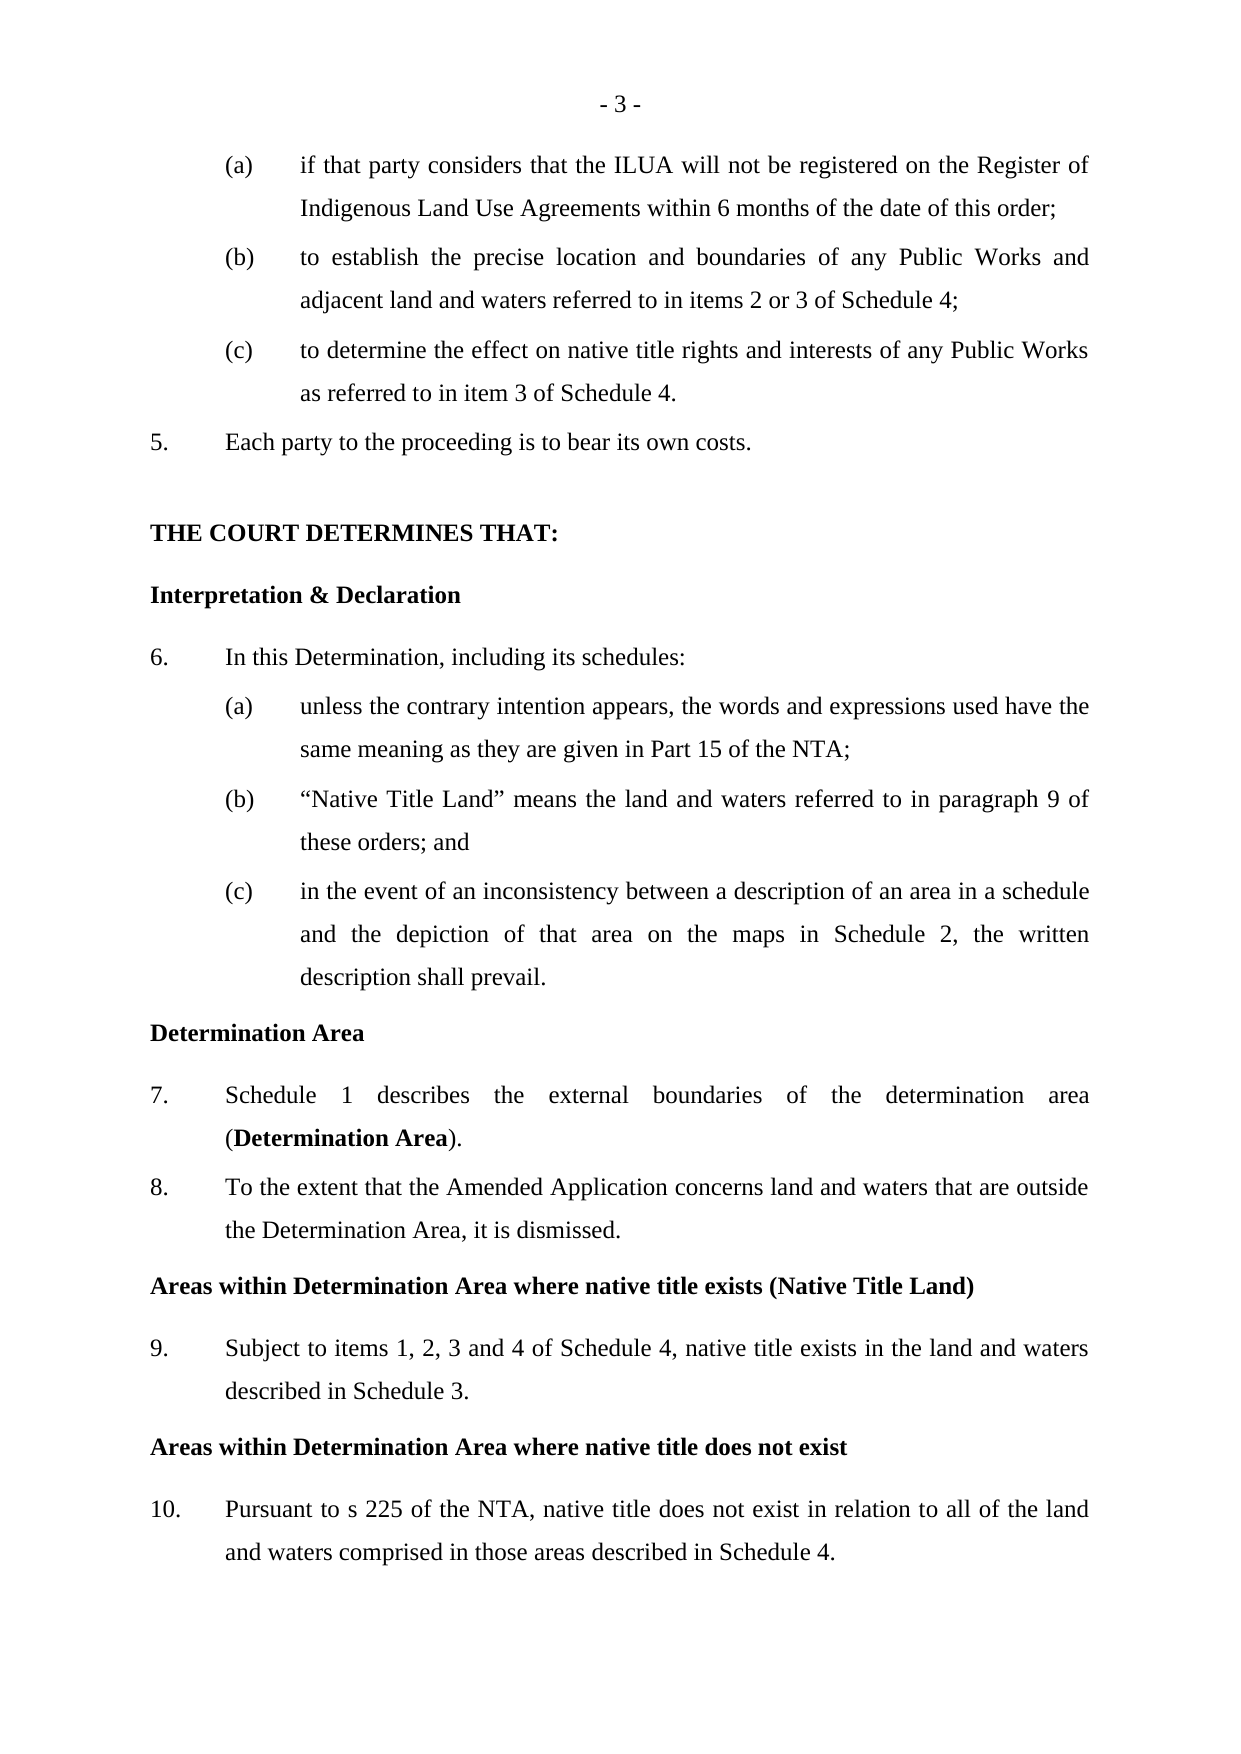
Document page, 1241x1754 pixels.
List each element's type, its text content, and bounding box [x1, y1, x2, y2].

list (b) to establish the precise location and boundaries of any Public Works and adjacent land and waters referred to in items 2 or 3 of Schedule 4; [225, 242, 1090, 314]
list 9. Subject to items 1, 2, 3 and 4 of Schedule 4, native title exists in the land and waters described in Schedule 3. [150, 1333, 1090, 1405]
list 10. Pursuant to s 225 of the NTA, native title does not exist in relation to all of the land and waters comprised in those areas described in Schedule 4. [150, 1494, 1090, 1566]
list 6. In this Determination, including its schedules: [150, 642, 1090, 671]
list (a) if that party considers that the ILUA will not be registered on the Register of Indigenous Land Use Agreements within 6 months of the date of this order; [225, 150, 1090, 222]
list 7. Schedule 1 describes the external boundaries of the determination area (Determination Area). [150, 1080, 1090, 1152]
text Interpretation & Declaration [150, 580, 1090, 609]
text Areas within Determination Area where native title does not exist [150, 1432, 1090, 1461]
list 5. Each party to the proceeding is to bear its own costs. [150, 427, 1090, 456]
text THE COURT DETERMINES THAT: [150, 518, 1090, 547]
text Areas within Determination Area where native title exists (Native Title Land) [150, 1271, 1090, 1300]
text Determination Area [150, 1018, 1090, 1047]
list (b) “Native Title Land” means the land and waters referred to in paragraph 9 of these orders; and [225, 784, 1090, 856]
list (a) unless the contrary intention appears, the words and expressions used have the same meaning as they are given in Part 15 of the NTA; [225, 691, 1090, 763]
list (c) in the event of an inconsistency between a description of an area in a schedule and the depiction of that area on the maps in Schedule 2, the written description shall prevail. [225, 876, 1090, 991]
list 8. To the extent that the Amended Application concerns land and waters that are outside the Determination Area, it is dismissed. [150, 1172, 1090, 1244]
list (c) to determine the effect on native title rights and interests of any Public Works as referred to in item 3 of Schedule 4. [225, 335, 1090, 407]
